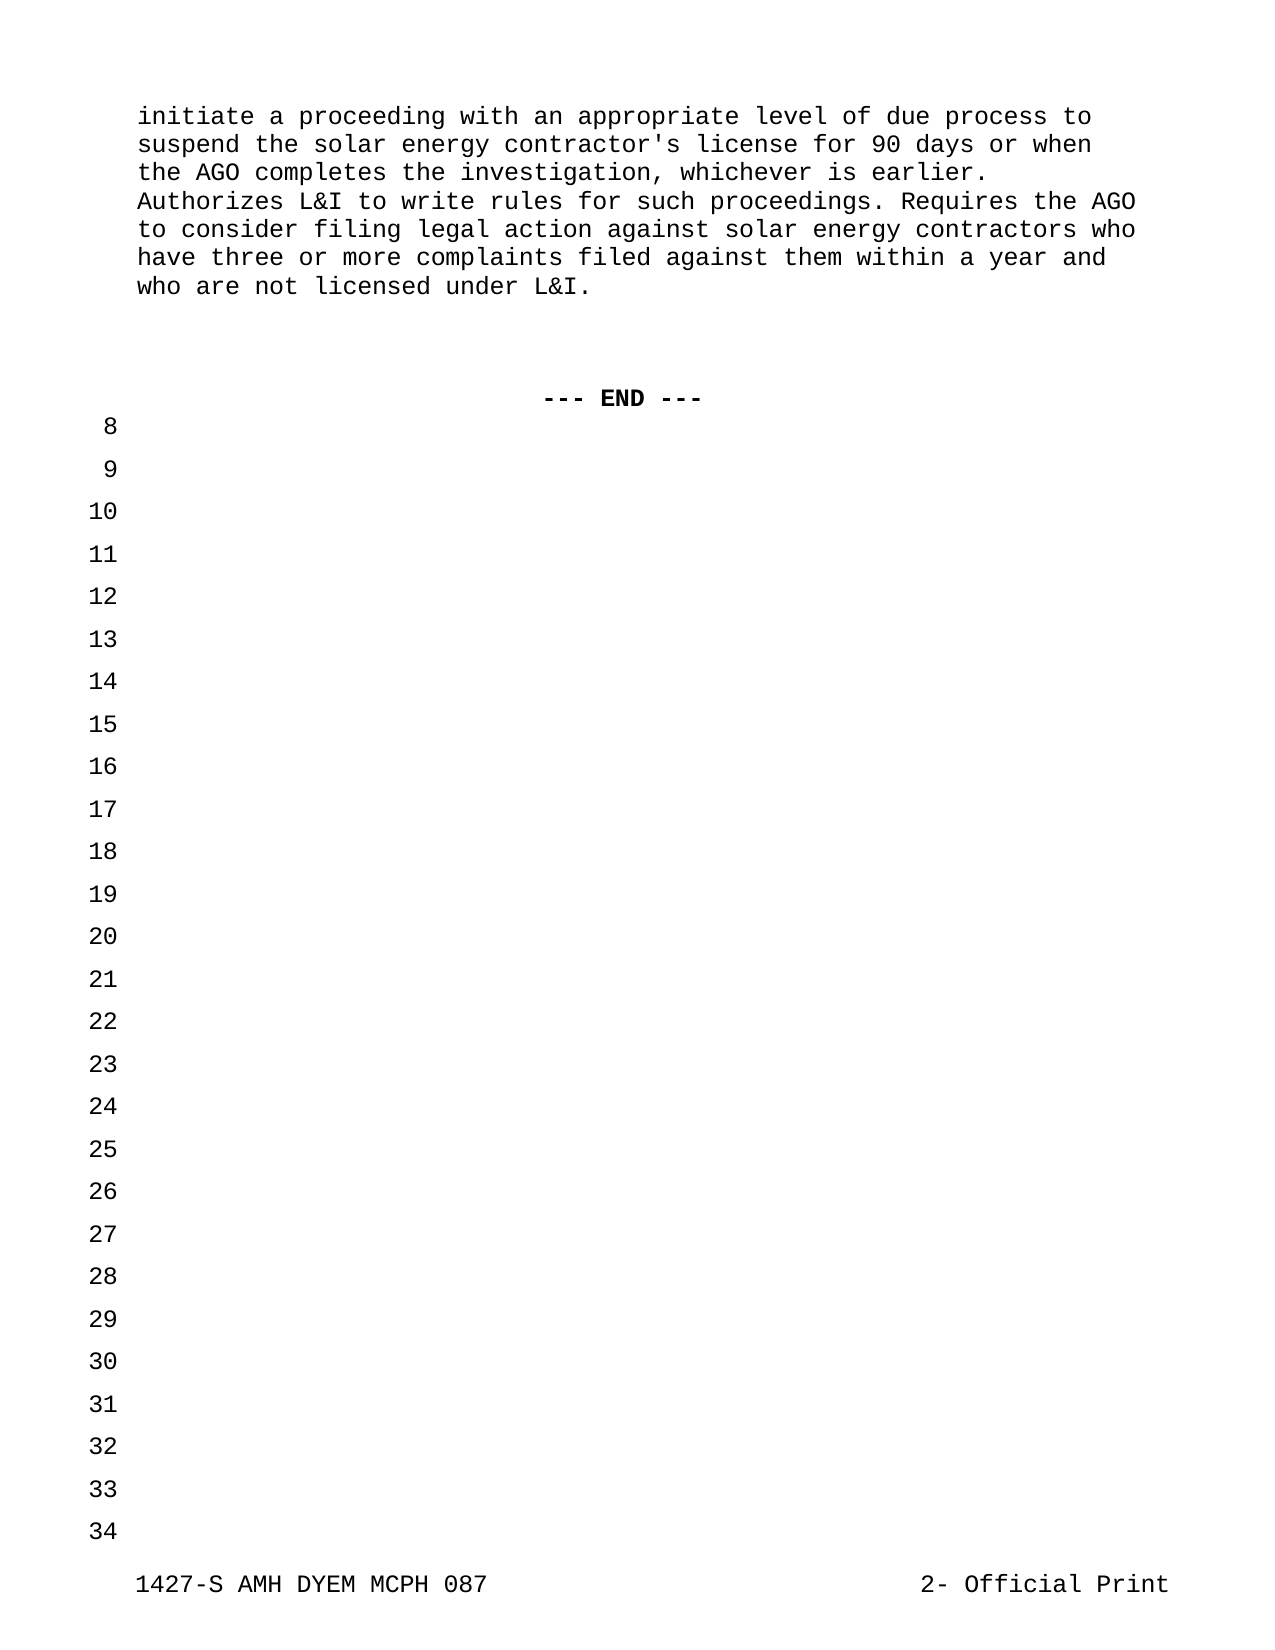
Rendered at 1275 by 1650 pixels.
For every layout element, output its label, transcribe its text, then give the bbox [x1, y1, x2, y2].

text --- END --- [75, 372, 1170, 415]
